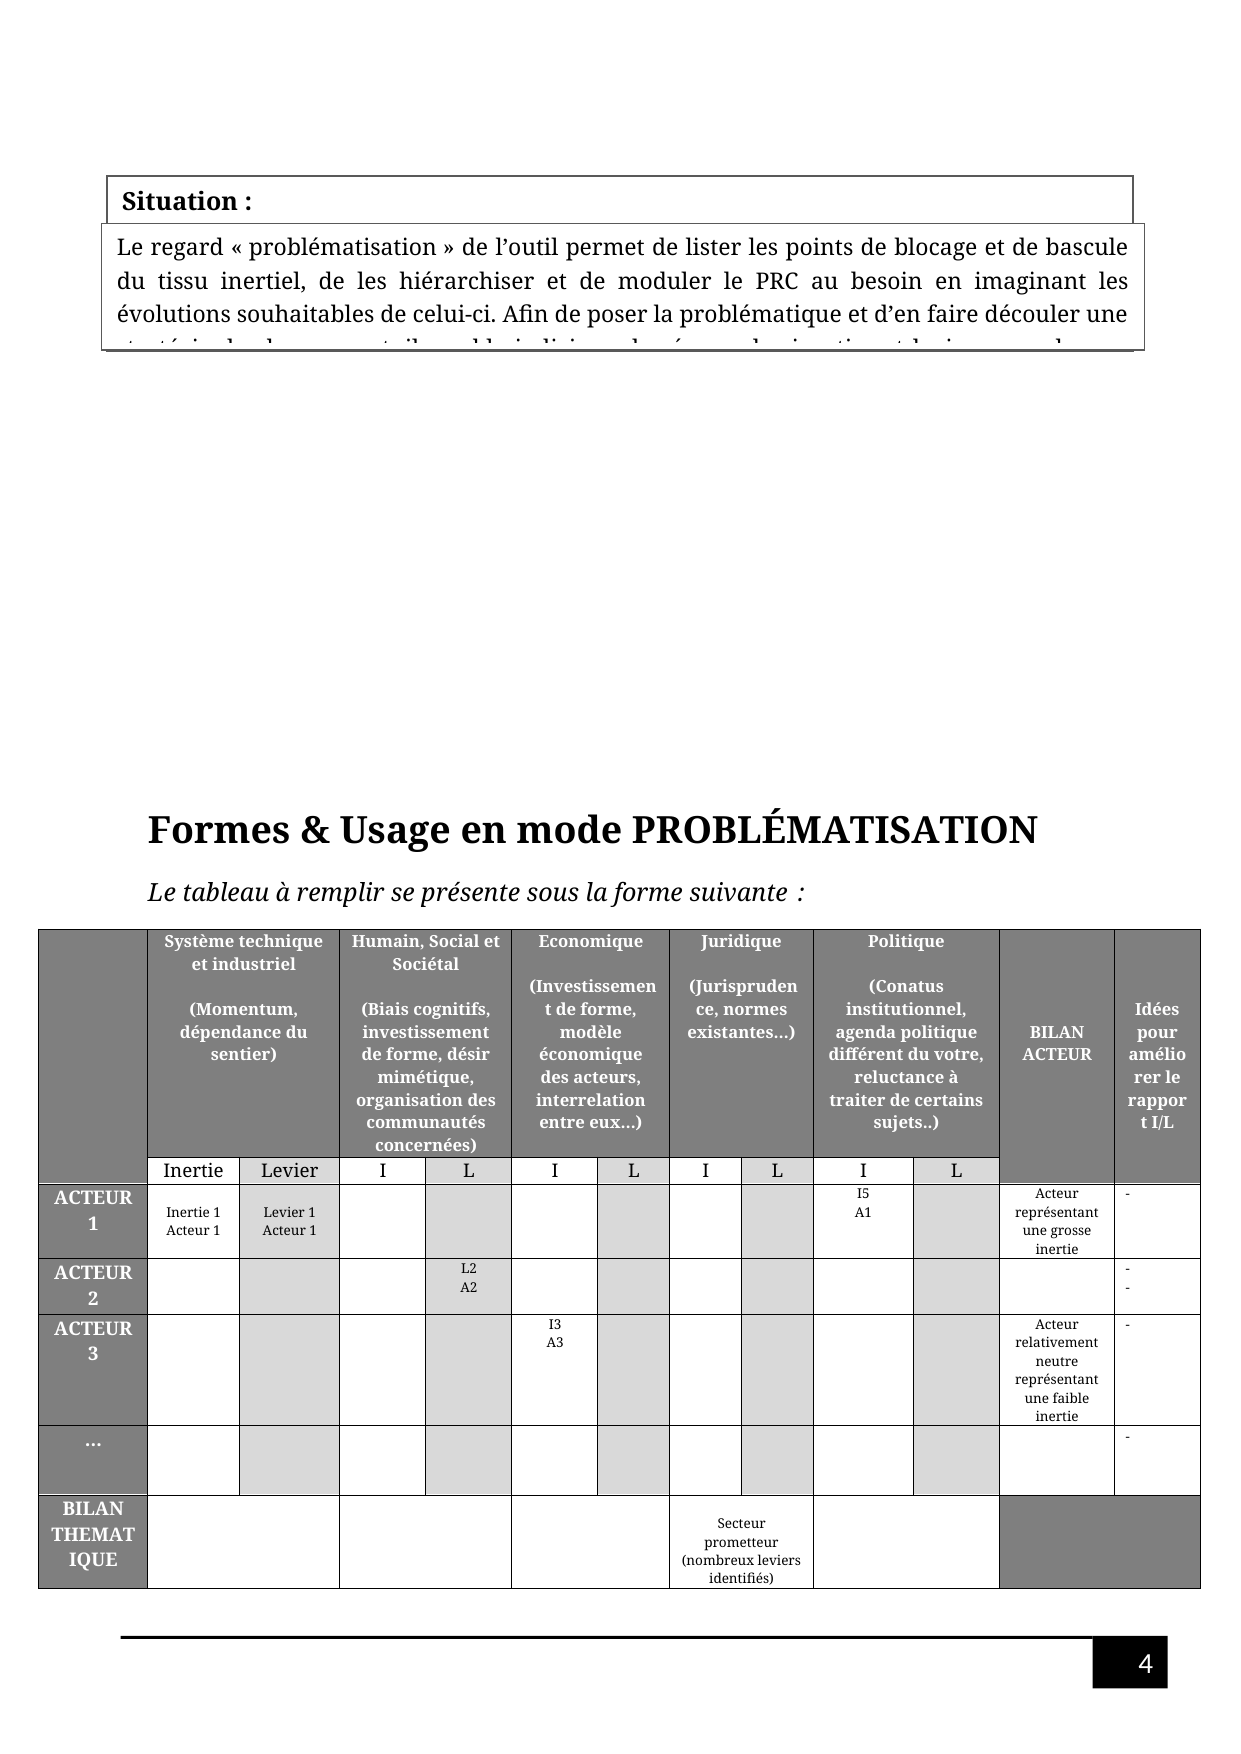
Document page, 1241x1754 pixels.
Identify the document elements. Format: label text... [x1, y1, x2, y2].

table_cell I5 A1 [814, 1185, 913, 1258]
table_cell - [1115, 1185, 1200, 1258]
table_cell [598, 1315, 669, 1425]
table_cell Acteur relativement neutre représentant une faible inertie [1000, 1315, 1114, 1425]
table_cell [742, 1259, 813, 1314]
table_cell [1000, 1496, 1200, 1588]
table_cell I [814, 1158, 913, 1183]
table_cell [512, 1496, 669, 1588]
table_cell [512, 1259, 597, 1314]
table_cell ACTEUR 1 [39, 1185, 147, 1258]
table_header Humain, Social et Sociétal (Biais cognitifs, investissement de forme, désir mimétique, organisation des communautés concernées) [340, 930, 511, 1157]
table_cell I [512, 1158, 597, 1183]
table_cell [340, 1426, 425, 1494]
table_cell [814, 1426, 913, 1494]
table_cell ACTEUR 2 [39, 1259, 147, 1314]
table_cell ACTEUR 3 [39, 1315, 147, 1425]
table_cell L [742, 1158, 813, 1183]
table_cell Inertie 1 Acteur 1 [148, 1185, 239, 1258]
table_cell - [1115, 1315, 1200, 1425]
table_cell [914, 1259, 999, 1314]
table_cell [1000, 1259, 1114, 1314]
table_cell [670, 1315, 741, 1425]
table_cell [670, 1185, 741, 1258]
table_cell L [914, 1158, 999, 1183]
table_cell L2 A2 [426, 1259, 511, 1314]
table_cell [340, 1315, 425, 1425]
table_cell [148, 1315, 239, 1425]
table_cell [512, 1426, 597, 1494]
table_cell BILAN THEMATIQUE [39, 1496, 147, 1588]
table_cell Secteur prometteur (nombreux leviers identifiés) [670, 1496, 813, 1588]
table_cell [814, 1315, 913, 1425]
table_cell Inertie [148, 1158, 239, 1183]
table_cell [426, 1185, 511, 1258]
table_cell [914, 1315, 999, 1425]
text Formes & Usage en mode PROBLÉMATISATION [148, 803, 1093, 854]
table_header BILAN ACTEUR [1000, 930, 1114, 1183]
table_cell I [340, 1158, 425, 1183]
table_cell - [1115, 1426, 1200, 1494]
table_cell L [598, 1158, 669, 1183]
table_header Idées pour améliorer le rapport I/L [1115, 930, 1200, 1183]
table_cell I3 A3 [512, 1315, 597, 1425]
table_cell [914, 1185, 999, 1258]
table_cell [340, 1259, 425, 1314]
table_header Politique (Conatus institutionnel, agenda politique différent du votre, reluctance à traiter de certains sujets..) [814, 930, 999, 1157]
table_cell [670, 1259, 741, 1314]
table_cell [598, 1259, 669, 1314]
table_cell [814, 1496, 999, 1588]
table_cell L [426, 1158, 511, 1183]
table_cell [742, 1426, 813, 1494]
table_cell [240, 1426, 339, 1494]
table_cell Levier 1 Acteur 1 [240, 1185, 339, 1258]
table_header Juridique (Jurisprudence, normes existantes…) [670, 930, 813, 1157]
table_cell Acteur représentant une grosse inertie [1000, 1185, 1114, 1258]
table_cell [240, 1315, 339, 1425]
table_cell [814, 1259, 913, 1314]
table_cell [670, 1426, 741, 1494]
table_header [39, 930, 147, 1183]
table_cell [598, 1426, 669, 1494]
table_cell Levier [240, 1158, 339, 1183]
table_cell [742, 1315, 813, 1425]
table_cell [426, 1426, 511, 1494]
table_cell [148, 1426, 239, 1494]
table_cell [1000, 1426, 1114, 1494]
table_header Système technique et industriel (Momentum, dépendance du sentier) [148, 930, 339, 1157]
table_cell [340, 1496, 511, 1588]
table_cell [512, 1185, 597, 1258]
table_cell - - [1115, 1259, 1200, 1314]
table_cell [598, 1185, 669, 1258]
text Le tableau à remplir se présente sous la forme suivante : [148, 875, 1093, 909]
table_cell [914, 1426, 999, 1494]
table_cell I [670, 1158, 741, 1183]
table_cell [742, 1185, 813, 1258]
table_cell [240, 1259, 339, 1314]
table_cell [148, 1496, 339, 1588]
table_header Economique (Investissement de forme, modèle économique des acteurs, interrelation entre eux…) [512, 930, 669, 1157]
table_cell … [39, 1426, 147, 1494]
table_cell [148, 1259, 239, 1314]
table_cell [426, 1315, 511, 1425]
table_cell [340, 1185, 425, 1258]
